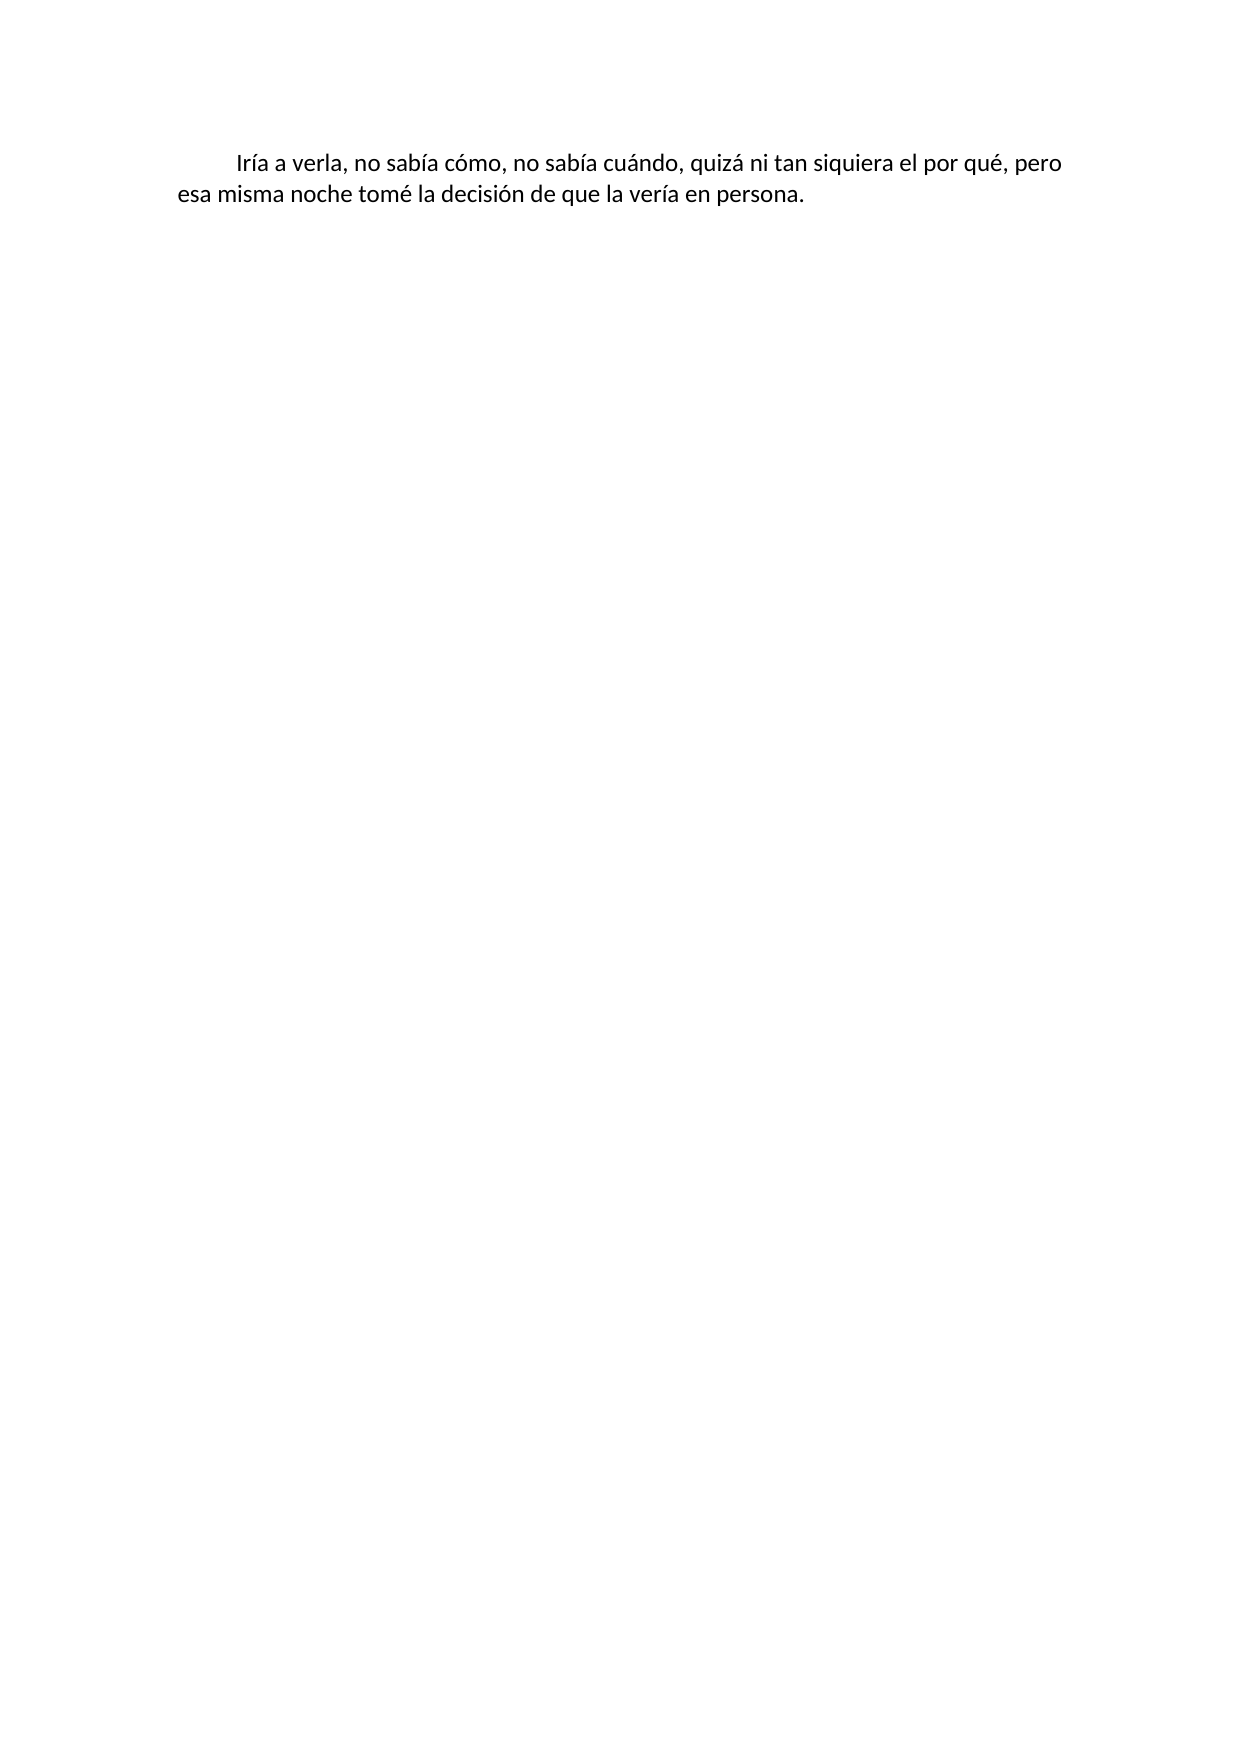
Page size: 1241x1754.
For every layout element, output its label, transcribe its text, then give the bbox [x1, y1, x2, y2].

text Iría a verla, no sabía cómo, no sabía cuándo, quizá ni tan siquiera el por qué, pero esa misma noche tomé la decisión de que la vería en persona. [177, 148, 1063, 209]
